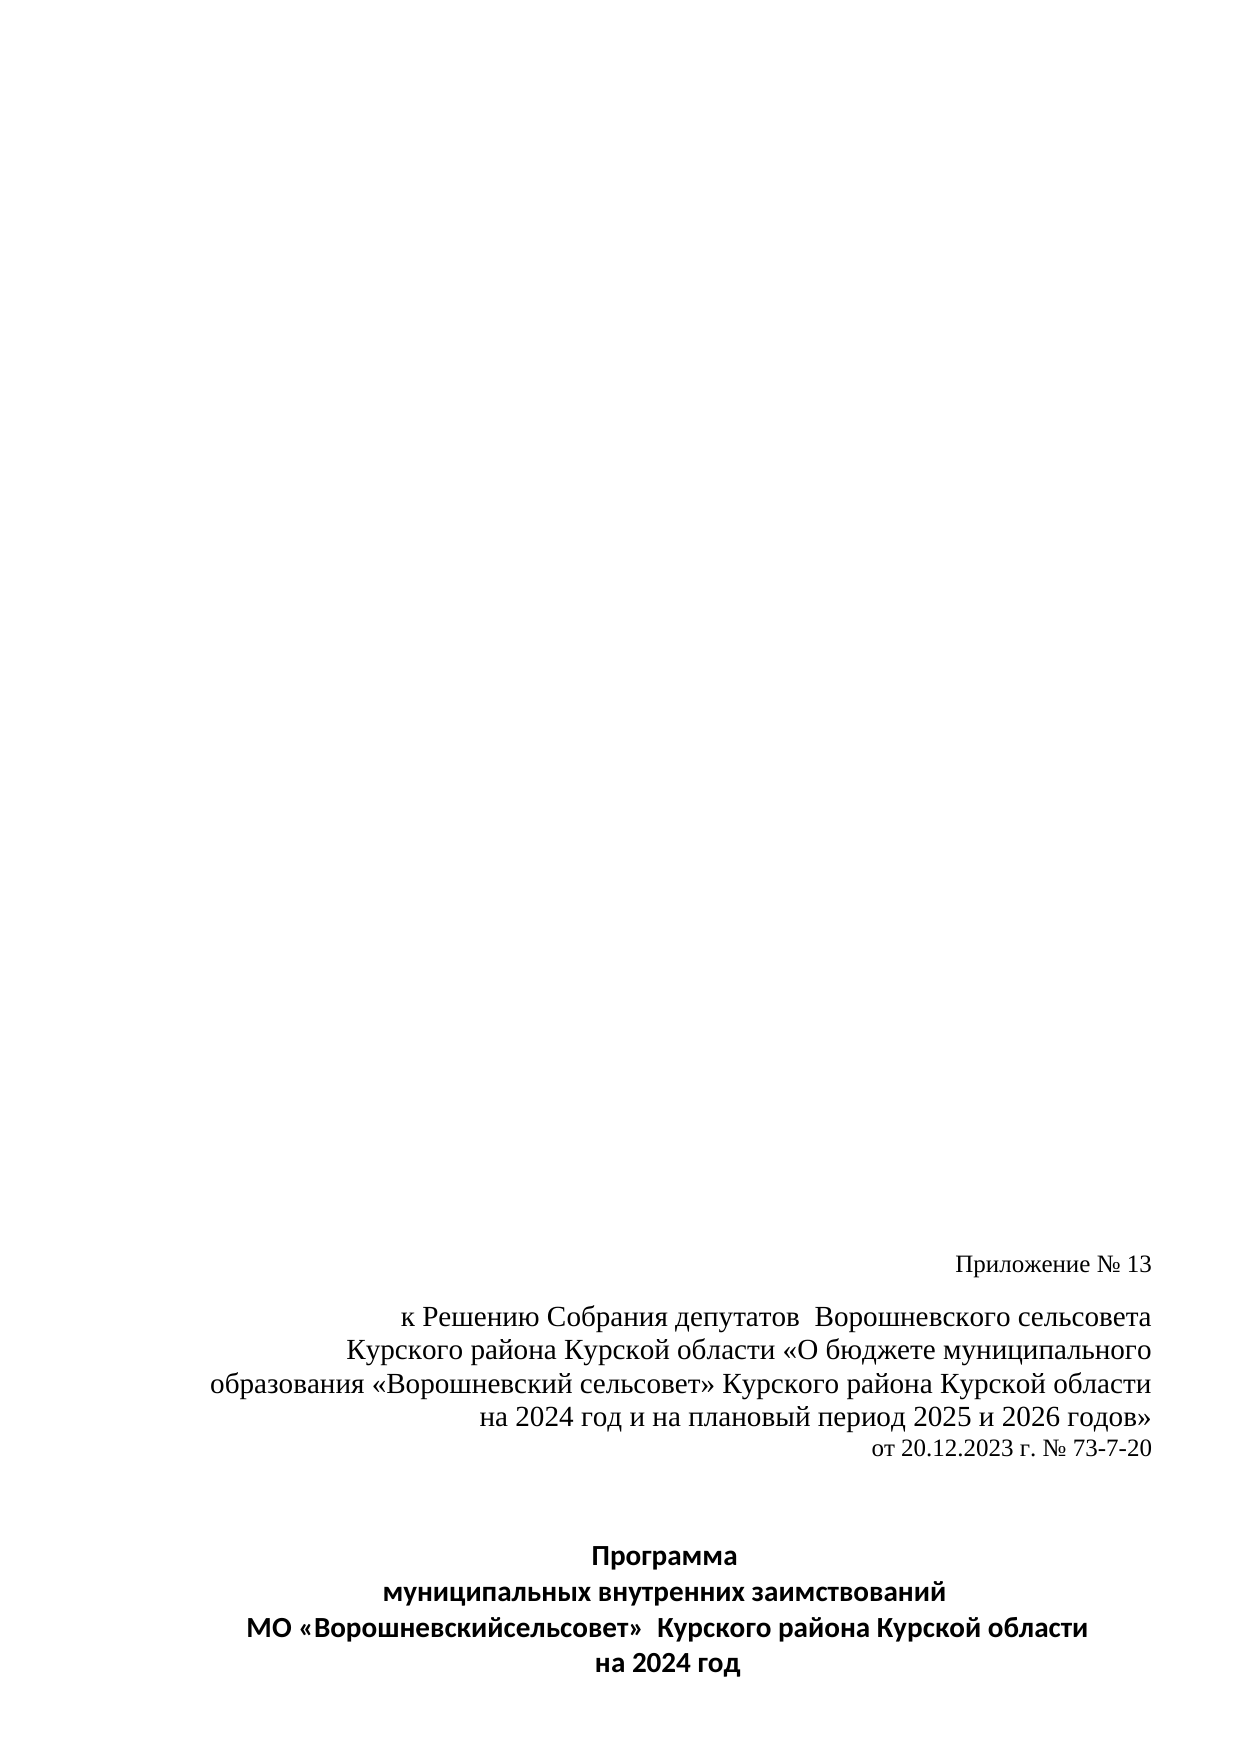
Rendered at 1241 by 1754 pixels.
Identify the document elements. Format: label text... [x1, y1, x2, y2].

text Приложение № 13 [177, 1249, 1152, 1278]
text к Решению Собрания депутатов Ворошневского сельсовета [177, 1299, 1152, 1332]
text на 2024 год [177, 1644, 1152, 1680]
text муниципальных внутренних заимствований [177, 1573, 1152, 1609]
text Курского района Курской области «О бюджете муниципального [177, 1332, 1152, 1366]
text от 20.12.2023 г. № 73-7-20 [177, 1433, 1152, 1462]
text образования «Ворошневский сельсовет» Курского района Курской области на 2024 год и на плановый период 2025 и 2026 годов» [177, 1366, 1152, 1433]
text Программа [177, 1537, 1152, 1573]
text МО «Ворошневскийсельсовет» Курского района Курской области [177, 1609, 1152, 1644]
